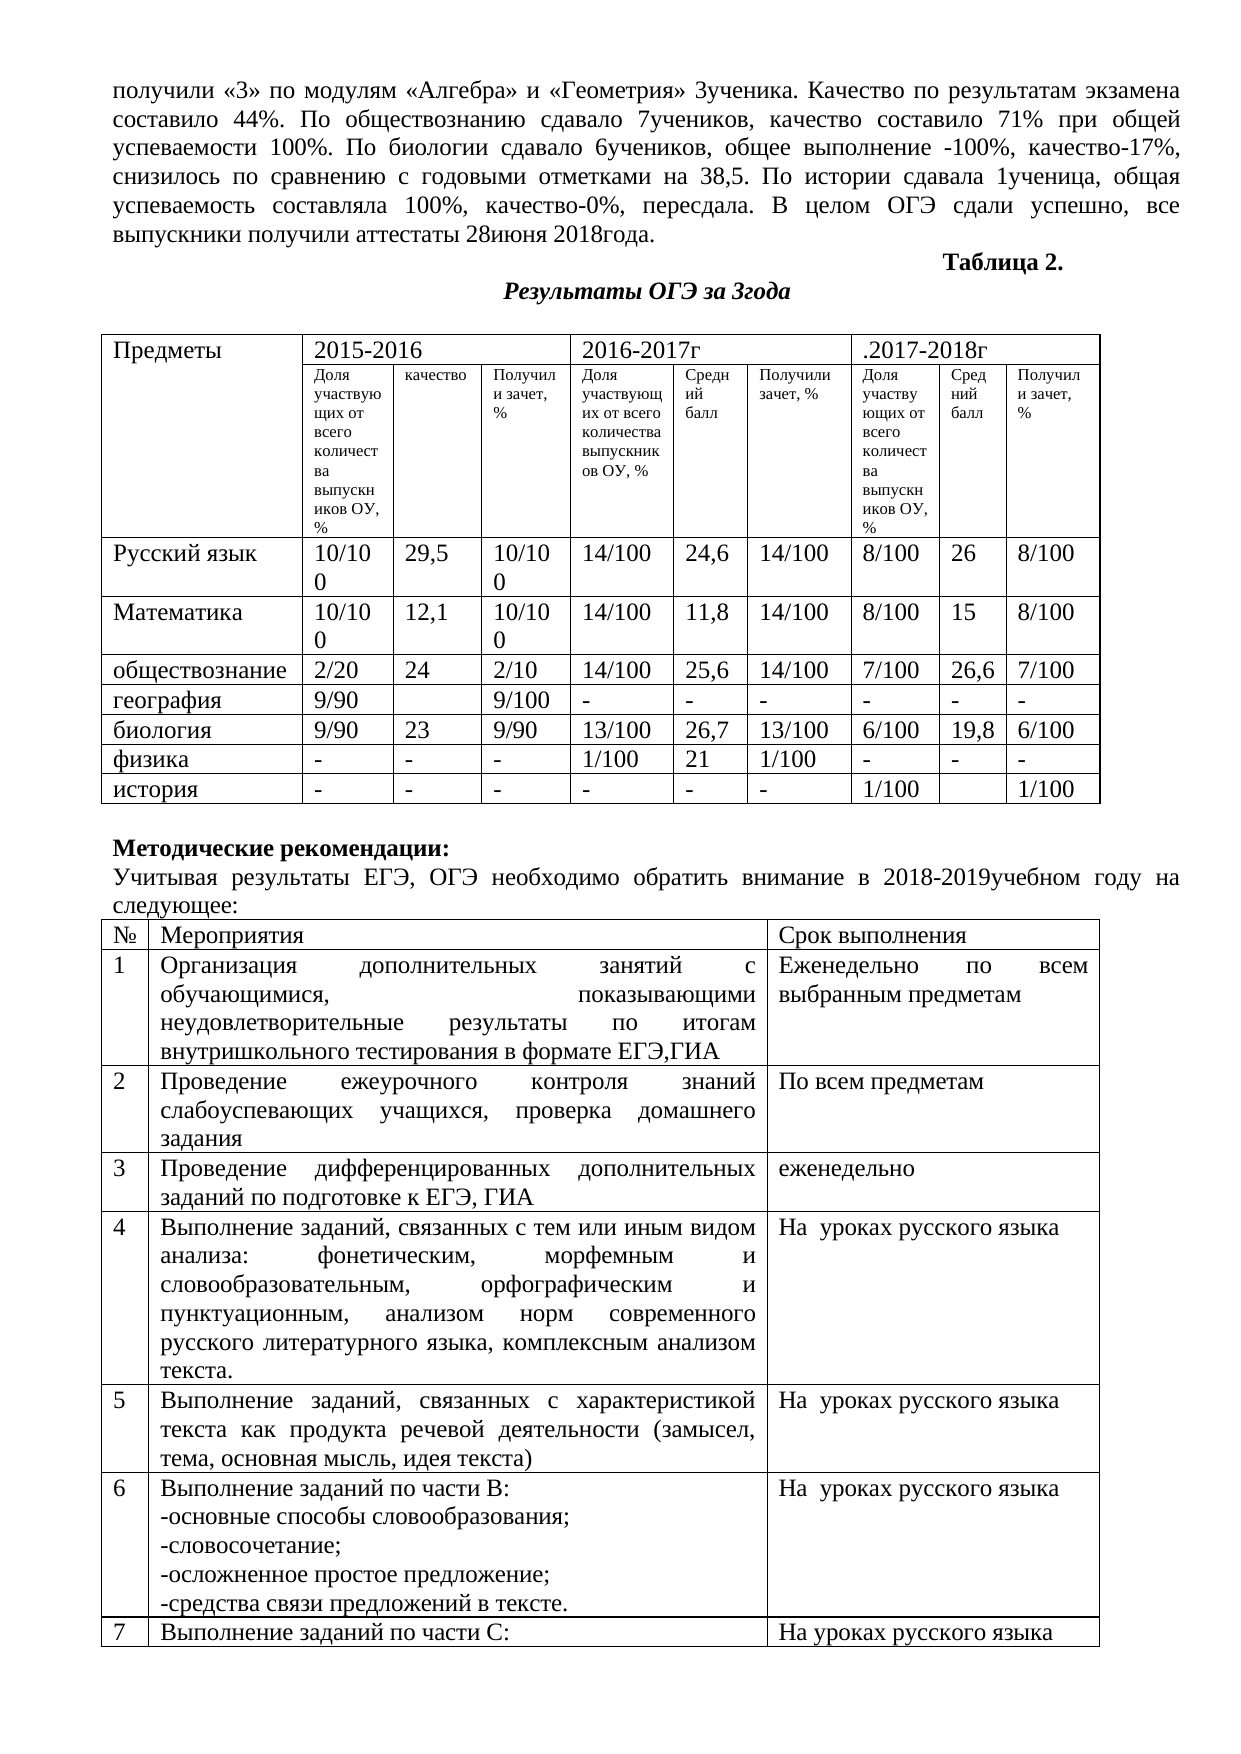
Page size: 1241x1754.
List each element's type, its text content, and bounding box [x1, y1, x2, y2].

table_header 2016-2017г [571, 335, 851, 363]
table_cell 1/100 [1007, 774, 1099, 803]
table_cell физика [102, 745, 302, 773]
table_cell На уроках русского языка [768, 1385, 1099, 1472]
table_cell Средний балл [674, 365, 747, 537]
table_cell 24 [394, 655, 481, 684]
table_cell - [571, 774, 673, 803]
table_cell 21 [674, 745, 747, 773]
table_cell обществознание [102, 655, 302, 684]
table_cell 13/100 [571, 715, 673, 743]
table_cell 2/20 [303, 655, 393, 684]
table_cell - [1007, 685, 1099, 714]
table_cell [768, 1473, 1099, 1616]
table_cell 6/100 [1007, 715, 1099, 743]
table_cell 1/100 [852, 774, 939, 803]
table_cell 2 [102, 1066, 148, 1152]
table_cell 1/100 [571, 745, 673, 773]
table_cell 26,6 [940, 655, 1006, 684]
table_cell - [1007, 745, 1099, 773]
table_cell 9/90 [303, 715, 393, 743]
text Учитывая результаты ЕГЭ, ОГЭ необходимо обратить внимание в 2018-2019учебном году на следующее: [112, 862, 1181, 919]
table_cell 14/100 [748, 597, 851, 654]
table_cell 8/100 [1007, 597, 1099, 654]
table_cell 10/100 [303, 538, 393, 596]
table_cell 29,5 [394, 538, 481, 596]
table_cell - [674, 774, 747, 803]
table_cell Выполнение заданий, связанных с характеристикой текста как продукта речевой деятельности (замысел, тема, основная мысль, идея текста) [149, 1385, 767, 1472]
table_cell 9/90 [482, 715, 570, 743]
table_cell - [482, 745, 570, 773]
table_cell 1/100 [748, 745, 851, 773]
table_cell - [482, 774, 570, 803]
table_cell 12,1 [394, 597, 481, 654]
table_cell 25,6 [674, 655, 747, 684]
table_cell еженедельно [768, 1153, 1099, 1211]
table_cell - [571, 685, 673, 714]
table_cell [149, 1618, 767, 1646]
table_cell 19,8 [940, 715, 1006, 743]
table_cell Еженедельно по всем выбранным предметам [768, 950, 1099, 1065]
table_cell Доля участвующих от всего количества выпускников ОУ, % [571, 365, 673, 537]
table_cell Получили зачет, % [482, 365, 570, 537]
table_cell Получили зачет, % [748, 365, 851, 537]
table_cell 23 [394, 715, 481, 743]
table_cell Средний балл [940, 365, 1006, 537]
table_cell - [852, 685, 939, 714]
table_cell - [940, 685, 1006, 714]
table_cell - [940, 745, 1006, 773]
table_cell 7/100 [852, 655, 939, 684]
table_cell 3 [102, 1153, 148, 1211]
table_cell 7 [102, 1618, 148, 1646]
table_cell 10/100 [482, 538, 570, 596]
table_cell - [674, 685, 747, 714]
table_cell 9/100 [482, 685, 570, 714]
table_cell Математика [102, 597, 302, 654]
table_cell Выполнение заданий по части В: -основные способы словообразования; -словосочетание; -осложненное простое предложение; -средства связи предложений в тексте. [149, 1473, 767, 1616]
table_cell 5 [102, 1385, 148, 1472]
table_cell 14/100 [571, 538, 673, 596]
table_cell 26 [940, 538, 1006, 596]
table_header .2017-2018г [852, 335, 1099, 363]
table_cell 26,7 [674, 715, 747, 743]
table_cell 6/100 [852, 715, 939, 743]
table_cell 14/100 [748, 538, 851, 596]
table_cell 1 [102, 950, 148, 1065]
table_cell 8/100 [1007, 538, 1099, 596]
table_cell 15 [940, 597, 1006, 654]
table_cell 9/90 [303, 685, 393, 714]
table_cell На уроках русского языка [768, 1212, 1099, 1384]
table_cell - [394, 774, 481, 803]
table_header Предметы [102, 335, 302, 537]
table_cell 14/100 [571, 655, 673, 684]
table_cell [768, 1618, 1099, 1646]
table_cell - [748, 685, 851, 714]
table_cell 14/100 [571, 597, 673, 654]
table_cell - [303, 774, 393, 803]
table_cell биология [102, 715, 302, 743]
table_cell 4 [102, 1212, 148, 1384]
table_cell 2/10 [482, 655, 570, 684]
table_cell - [303, 745, 393, 773]
table_cell 6 [102, 1473, 148, 1616]
table_cell [940, 774, 1006, 803]
table_cell 13/100 [748, 715, 851, 743]
table_cell 8/100 [852, 538, 939, 596]
table_cell - [748, 774, 851, 803]
table_header Срок выполнения [768, 920, 1099, 949]
table_cell Проведение ежеурочного контроля знаний слабоуспевающих учащихся, проверка домашнего задания [149, 1066, 767, 1152]
table_cell 24,6 [674, 538, 747, 596]
table_cell 10/100 [482, 597, 570, 654]
table_cell Выполнение заданий, связанных с тем или иным видом анализа: фонетическим, морфемным и словообразовательным, орфографическим и пунктуационным, анализом норм современного русского литературного языка, комплексным анализом текста. [149, 1212, 767, 1384]
table_cell Доля участвующих от всего количества выпускников ОУ, % [852, 365, 939, 537]
table_cell Доля участвующих от всего количества выпускников ОУ, % [303, 365, 393, 537]
table_header Мероприятия [149, 920, 767, 949]
table_cell 11,8 [674, 597, 747, 654]
text Результаты ОГЭ за 3года [112, 276, 1181, 305]
table_cell 14/100 [748, 655, 851, 684]
text Таблица 2. [112, 247, 1181, 276]
table_cell Получили зачет, % [1007, 365, 1099, 537]
table_cell Проведение дифференцированных дополнительных заданий по подготовке к ЕГЭ, ГИА [149, 1153, 767, 1211]
table_cell - [852, 745, 939, 773]
table_cell 10/100 [303, 597, 393, 654]
table_cell история [102, 774, 302, 803]
text Методические рекомендации: [112, 833, 1181, 862]
table_cell качество [394, 365, 481, 537]
table_cell 8/100 [852, 597, 939, 654]
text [112, 75, 1181, 247]
table_cell Организация дополнительных занятий с обучающимися, показывающими неудовлетворительные результаты по итогам внутришкольного тестирования в формате ЕГЭ,ГИА [149, 950, 767, 1065]
table_cell география [102, 685, 302, 714]
table_header № [102, 920, 148, 949]
table_cell По всем предметам [768, 1066, 1099, 1152]
table_cell 7/100 [1007, 655, 1099, 684]
table_cell [394, 685, 481, 714]
table_cell Русский язык [102, 538, 302, 596]
table_cell - [394, 745, 481, 773]
table_header 2015-2016 [303, 335, 570, 363]
